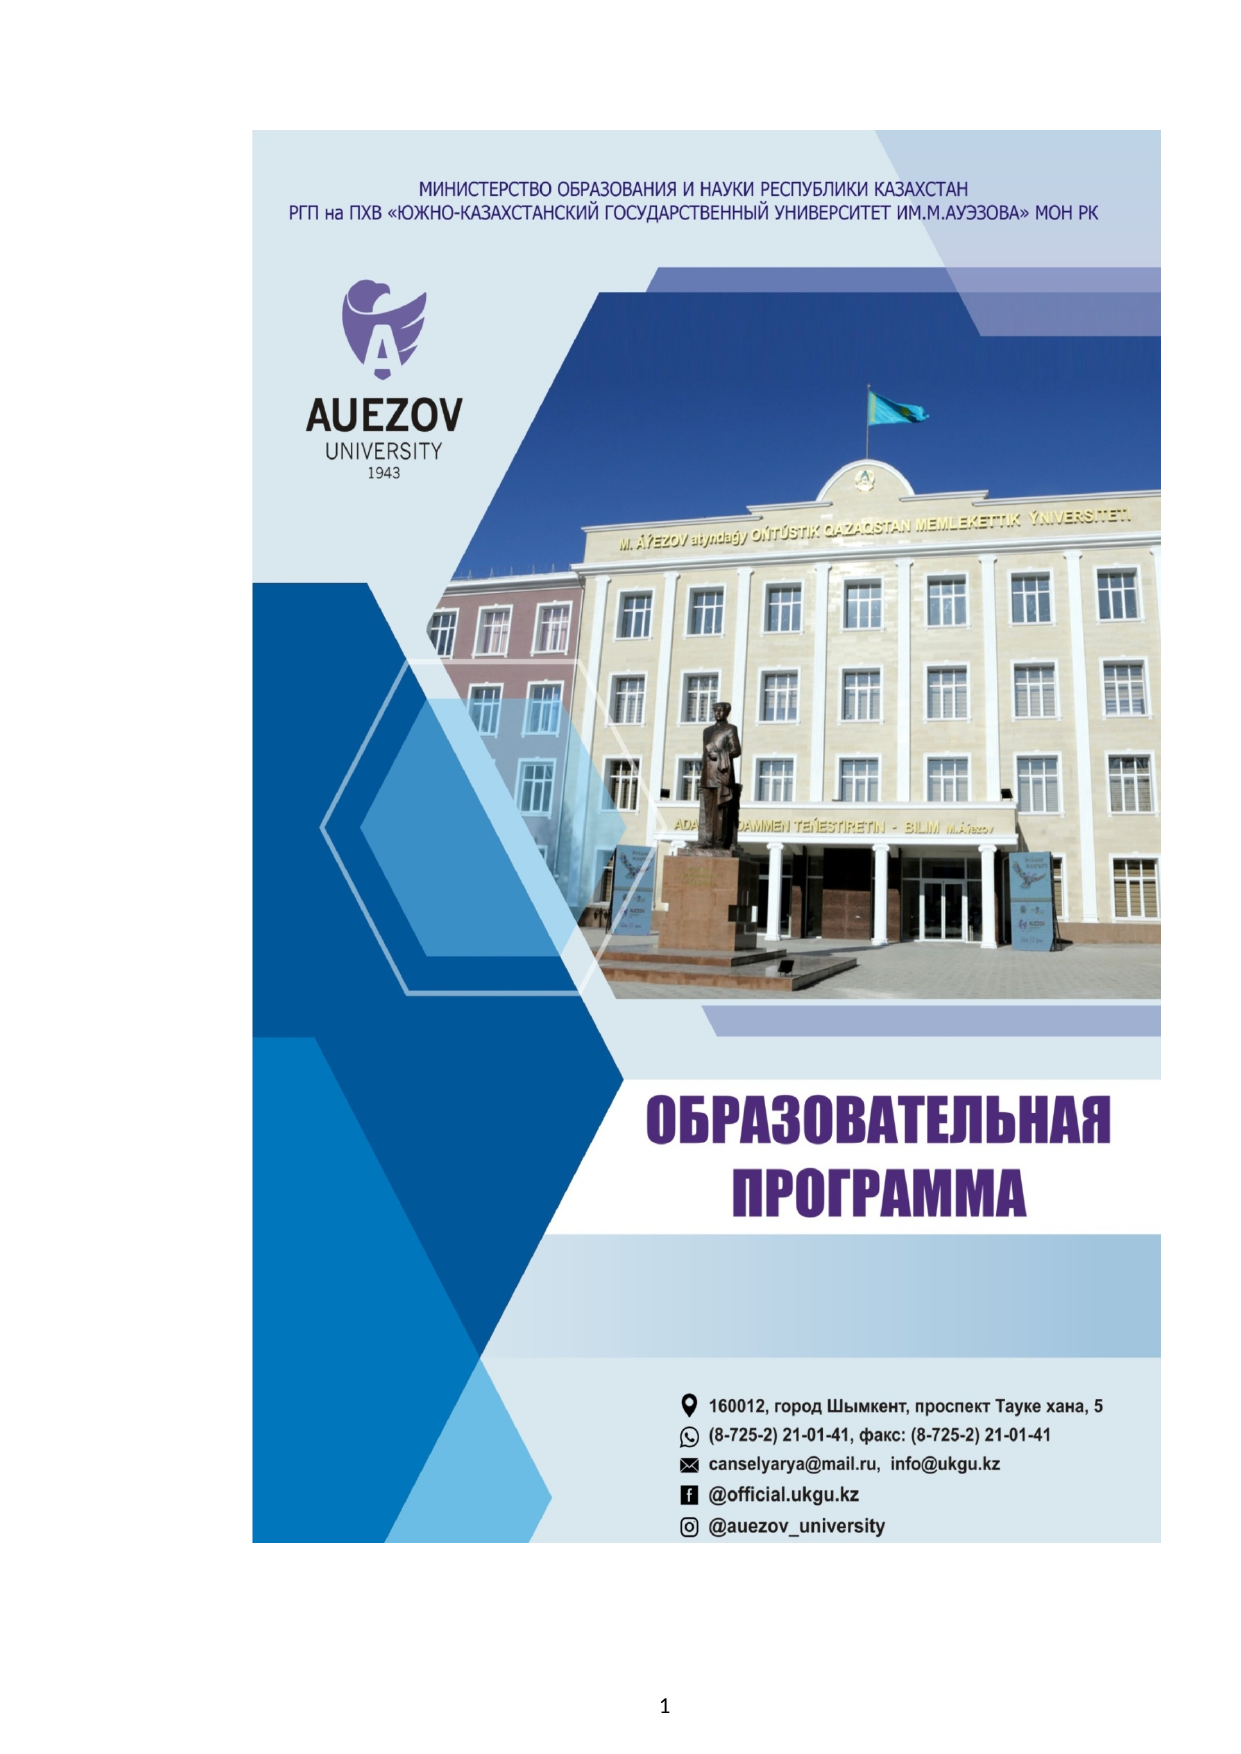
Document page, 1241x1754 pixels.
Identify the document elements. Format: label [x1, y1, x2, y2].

picture [252, 130, 1161, 1543]
